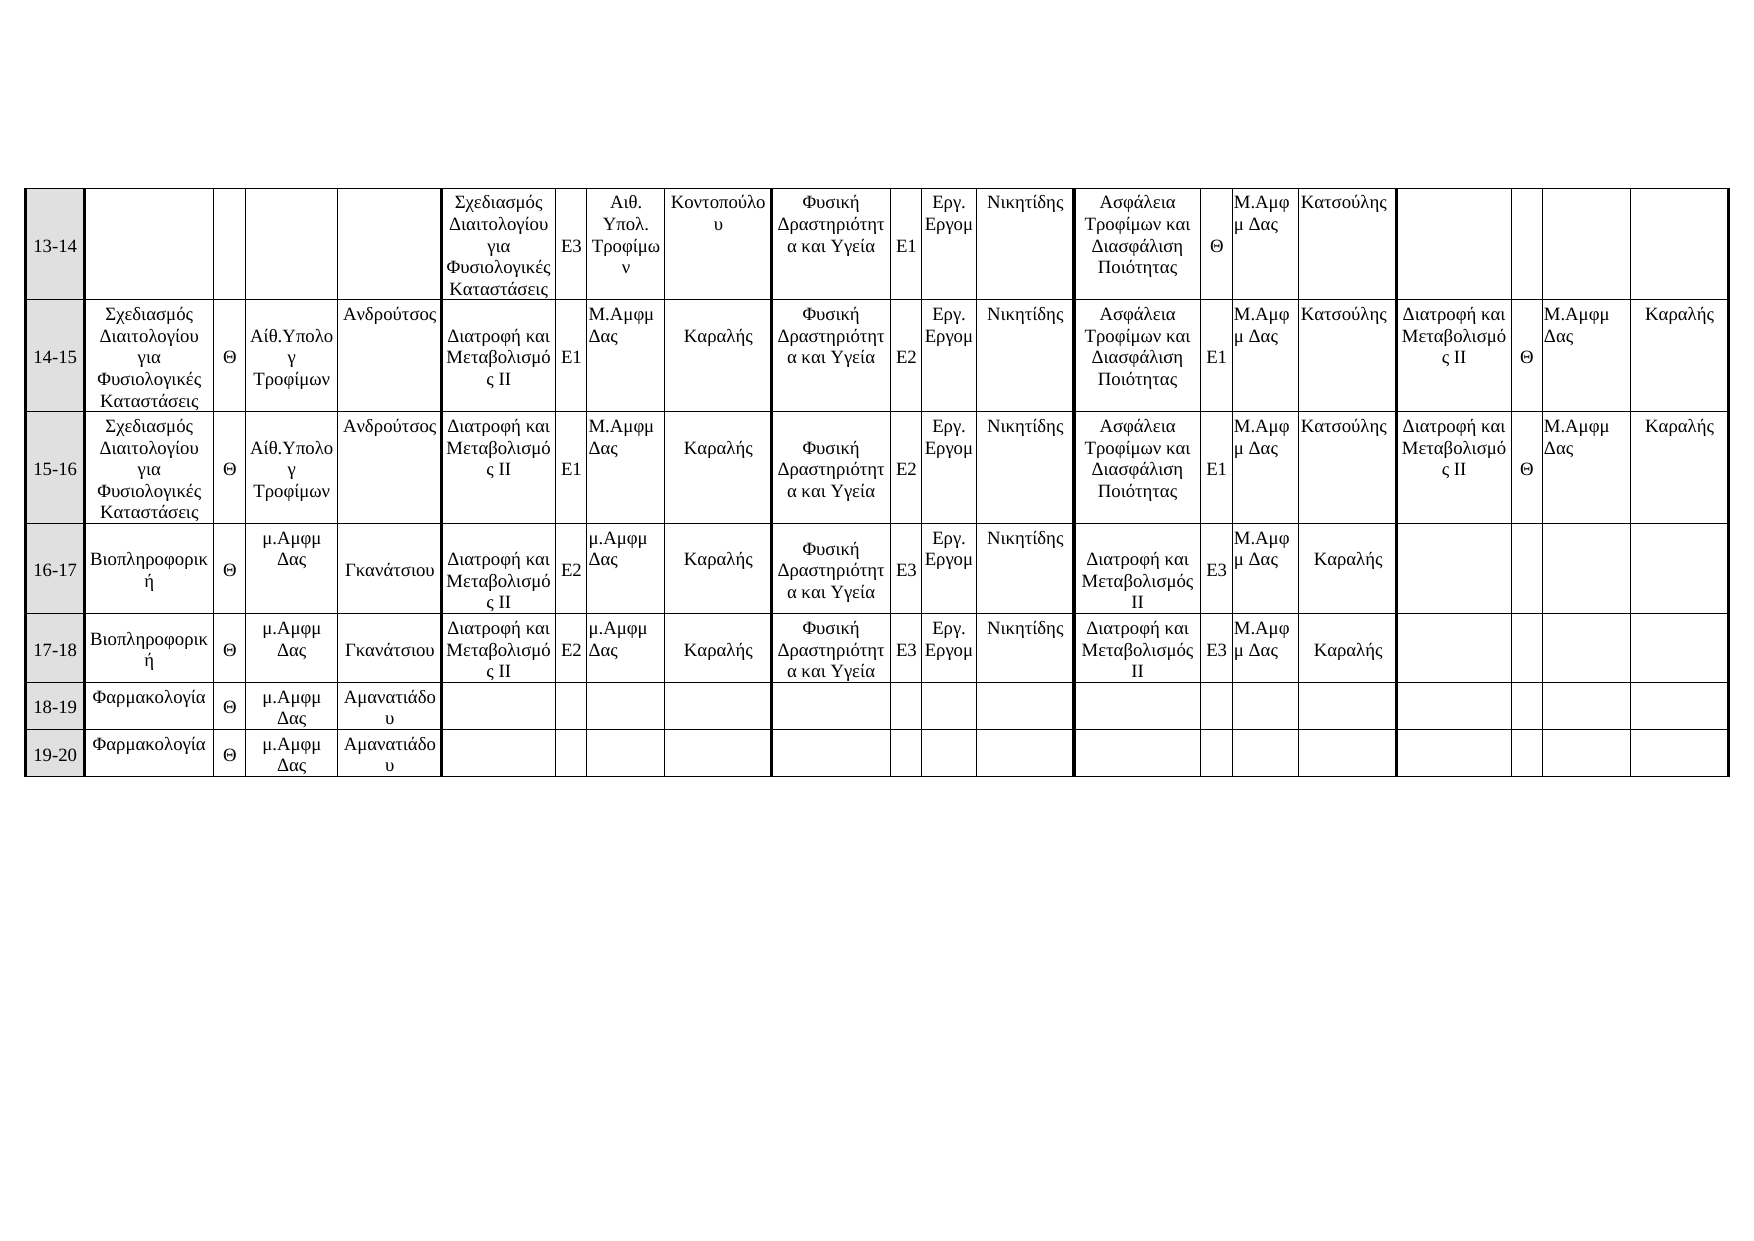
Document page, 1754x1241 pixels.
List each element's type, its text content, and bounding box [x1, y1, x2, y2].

table_cell [587, 683, 664, 729]
table_cell Ε2 [556, 614, 586, 682]
table_cell Μ.Αμφμ Δας [1233, 614, 1298, 682]
table_cell [214, 189, 245, 299]
table_cell Διατροφή και Μεταβολισμός ΙΙ [1398, 412, 1511, 523]
table_cell Ε3 [891, 524, 921, 613]
table_cell Μ.Αμφμ Δας [1543, 300, 1630, 411]
table_cell [1398, 189, 1511, 299]
table_cell Διατροφή και Μεταβολισμός ΙΙ [443, 524, 555, 613]
table_cell 15-16 [27, 412, 83, 523]
table_cell [556, 683, 586, 729]
table_cell Φυσική Δραστηριότητα και Υγεία [773, 614, 890, 682]
table_cell Ανδρούτσος [338, 300, 440, 411]
table_cell [1631, 730, 1727, 776]
table_cell Αίθ.Υπολογ Τροφίμων [246, 300, 337, 411]
table_cell Νικητίδης [977, 524, 1072, 613]
table_cell Αμανατιάδου [338, 683, 440, 729]
table_cell Ε3 [1201, 614, 1232, 682]
table_cell μ.Αμφμ Δας [246, 683, 337, 729]
table_cell Σχεδιασμός Διαιτολογίου για Φυσιολογικές Καταστάσεις [86, 300, 213, 411]
table_cell Μ.Αμφμ Δας [1233, 189, 1298, 299]
table_cell [1076, 683, 1200, 729]
table_cell [1201, 730, 1232, 776]
table_cell [246, 189, 337, 299]
table_cell μ.Αμφμ Δας [587, 524, 664, 613]
table_cell [665, 683, 770, 729]
table_cell Θ [214, 524, 245, 613]
table_cell 14-15 [27, 300, 83, 411]
table_cell Φαρμακολογία [86, 730, 213, 776]
table_cell [1299, 730, 1395, 776]
table_cell Θ [214, 683, 245, 729]
table_cell [977, 730, 1072, 776]
table_cell [1543, 189, 1630, 299]
table_cell μ.Αμφμ Δας [246, 524, 337, 613]
table_cell Φαρμακολογία [86, 683, 213, 729]
table_cell Θ [1512, 412, 1542, 523]
table_cell [1631, 524, 1727, 613]
table_cell Κατσούλης [1299, 412, 1395, 523]
table_cell [1631, 189, 1727, 299]
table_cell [443, 189, 555, 299]
table_cell Καραλής [1631, 412, 1727, 523]
table_cell Κοντοπούλου [665, 189, 770, 299]
table_cell Εργ. Εργομ [922, 524, 976, 613]
table_cell [773, 730, 890, 776]
table_cell Ε3 [1201, 524, 1232, 613]
table_cell Καραλής [665, 614, 770, 682]
table_cell Ε2 [556, 524, 586, 613]
table_cell Νικητίδης [977, 189, 1072, 299]
table_cell [443, 730, 555, 776]
table_cell [1398, 614, 1511, 682]
table_cell μ.Αμφμ Δας [246, 614, 337, 682]
table_cell 18-19 [27, 683, 83, 729]
table_cell [891, 683, 921, 729]
table_cell [773, 683, 890, 729]
table_cell Θ [214, 300, 245, 411]
table_cell Διατροφή και Μεταβολισμός ΙΙ [1076, 614, 1200, 682]
table_cell Διατροφή και Μεταβολισμός ΙΙ [443, 412, 555, 523]
table_cell μ.Αμφμ Δας [246, 730, 337, 776]
table_cell [922, 683, 976, 729]
table_cell Μ.Αμφμ Δας [1233, 524, 1298, 613]
table_cell Μ.Αμφμ Δας [587, 300, 664, 411]
table_cell Ε1 [556, 412, 586, 523]
table_cell Διατροφή και Μεταβολισμός ΙΙ [443, 614, 555, 682]
table_cell [1512, 683, 1542, 729]
table_cell Εργ. Εργομ [922, 189, 976, 299]
table_cell Ε3 [556, 189, 586, 299]
table_cell Ε2 [891, 300, 921, 411]
table_cell Ε3 [891, 614, 921, 682]
table_cell [977, 683, 1072, 729]
table_cell Κατσούλης [1299, 300, 1395, 411]
table_cell [1398, 524, 1511, 613]
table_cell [1076, 189, 1200, 299]
table_cell Αμανατιάδου [338, 730, 440, 776]
table_cell [1076, 730, 1200, 776]
table_cell Σχεδιασμός Διαιτολογίου για Φυσιολογικές Καταστάσεις [86, 412, 213, 523]
table_cell Θ [1512, 300, 1542, 411]
table_cell [1543, 524, 1630, 613]
table_cell [443, 683, 555, 729]
table_cell [1631, 683, 1727, 729]
table_cell 19-20 [27, 730, 83, 776]
table_cell Ε1 [891, 189, 921, 299]
table_cell Διατροφή και Μεταβολισμός ΙΙ [1076, 524, 1200, 613]
table_cell Ε1 [1201, 300, 1232, 411]
table_cell Νικητίδης [977, 300, 1072, 411]
table_cell Καραλής [1631, 300, 1727, 411]
table_cell Ε2 [891, 412, 921, 523]
table_cell [891, 730, 921, 776]
table_cell Νικητίδης [977, 412, 1072, 523]
table_cell [1233, 683, 1298, 729]
table_cell 16-17 [27, 524, 83, 613]
table_cell Μ.Αμφμ Δας [1233, 412, 1298, 523]
table_cell Καραλής [665, 412, 770, 523]
table_cell [556, 730, 586, 776]
table_cell Ε1 [556, 300, 586, 411]
table_cell Ανδρούτσος [338, 412, 440, 523]
table_cell [1543, 683, 1630, 729]
table_cell Ασφάλεια Τροφίμων και Διασφάλιση Ποιότητας [1076, 300, 1200, 411]
table_cell [1299, 683, 1395, 729]
table_cell Αιθ. Υπολ. Τροφίμων [587, 189, 664, 299]
table_cell Μ.Αμφμ Δας [1543, 412, 1630, 523]
table_cell [1512, 524, 1542, 613]
table_cell [338, 189, 440, 299]
table_cell [86, 189, 213, 299]
table_cell Φυσική Δραστηριότητα και Υγεία [773, 524, 890, 613]
table_cell Καραλής [1299, 614, 1395, 682]
table_cell Φυσική Δραστηριότητα και Υγεία [773, 300, 890, 411]
table_cell Καραλής [665, 524, 770, 613]
table_cell [1201, 683, 1232, 729]
table_cell Εργ. Εργομ [922, 614, 976, 682]
table_cell [587, 730, 664, 776]
table_cell Καραλής [1299, 524, 1395, 613]
table_cell [665, 730, 770, 776]
table_cell [1233, 730, 1298, 776]
table_cell [1631, 614, 1727, 682]
table_cell Μ.Αμφμ Δας [1233, 300, 1298, 411]
table_cell Γκανάτσιου [338, 614, 440, 682]
table_cell Ασφάλεια Τροφίμων και Διασφάλιση Ποιότητας [1076, 412, 1200, 523]
table_cell μ.Αμφμ Δας [587, 614, 664, 682]
table_cell [1512, 730, 1542, 776]
table_cell Ε1 [1201, 412, 1232, 523]
table_cell Αίθ.Υπολογ Τροφίμων [246, 412, 337, 523]
table_cell Νικητίδης [977, 614, 1072, 682]
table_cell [773, 189, 890, 299]
table_cell Θ [214, 412, 245, 523]
table_cell Εργ. Εργομ [922, 300, 976, 411]
table_cell Θ [214, 614, 245, 682]
table_cell [1543, 730, 1630, 776]
table_cell Φυσική Δραστηριότητα και Υγεία [773, 412, 890, 523]
table_cell Μ.Αμφμ Δας [587, 412, 664, 523]
table_cell [1398, 730, 1511, 776]
table_cell [922, 730, 976, 776]
table_cell Διατροφή και Μεταβολισμός ΙΙ [443, 300, 555, 411]
table_cell Διατροφή και Μεταβολισμός ΙΙ [1398, 300, 1511, 411]
table_cell 13-14 [27, 189, 83, 299]
table_cell Γκανάτσιου [338, 524, 440, 613]
table_cell [1512, 189, 1542, 299]
table_cell 17-18 [27, 614, 83, 682]
table_cell Βιοπληροφορική [86, 524, 213, 613]
table_cell Κατσούλης [1299, 189, 1395, 299]
table_cell [1398, 683, 1511, 729]
table_cell Θ [1201, 189, 1232, 299]
table_cell Βιοπληροφορική [86, 614, 213, 682]
table_cell Θ [214, 730, 245, 776]
table_cell [1512, 614, 1542, 682]
table_cell Εργ. Εργομ [922, 412, 976, 523]
table_cell [1543, 614, 1630, 682]
table_cell Καραλής [665, 300, 770, 411]
